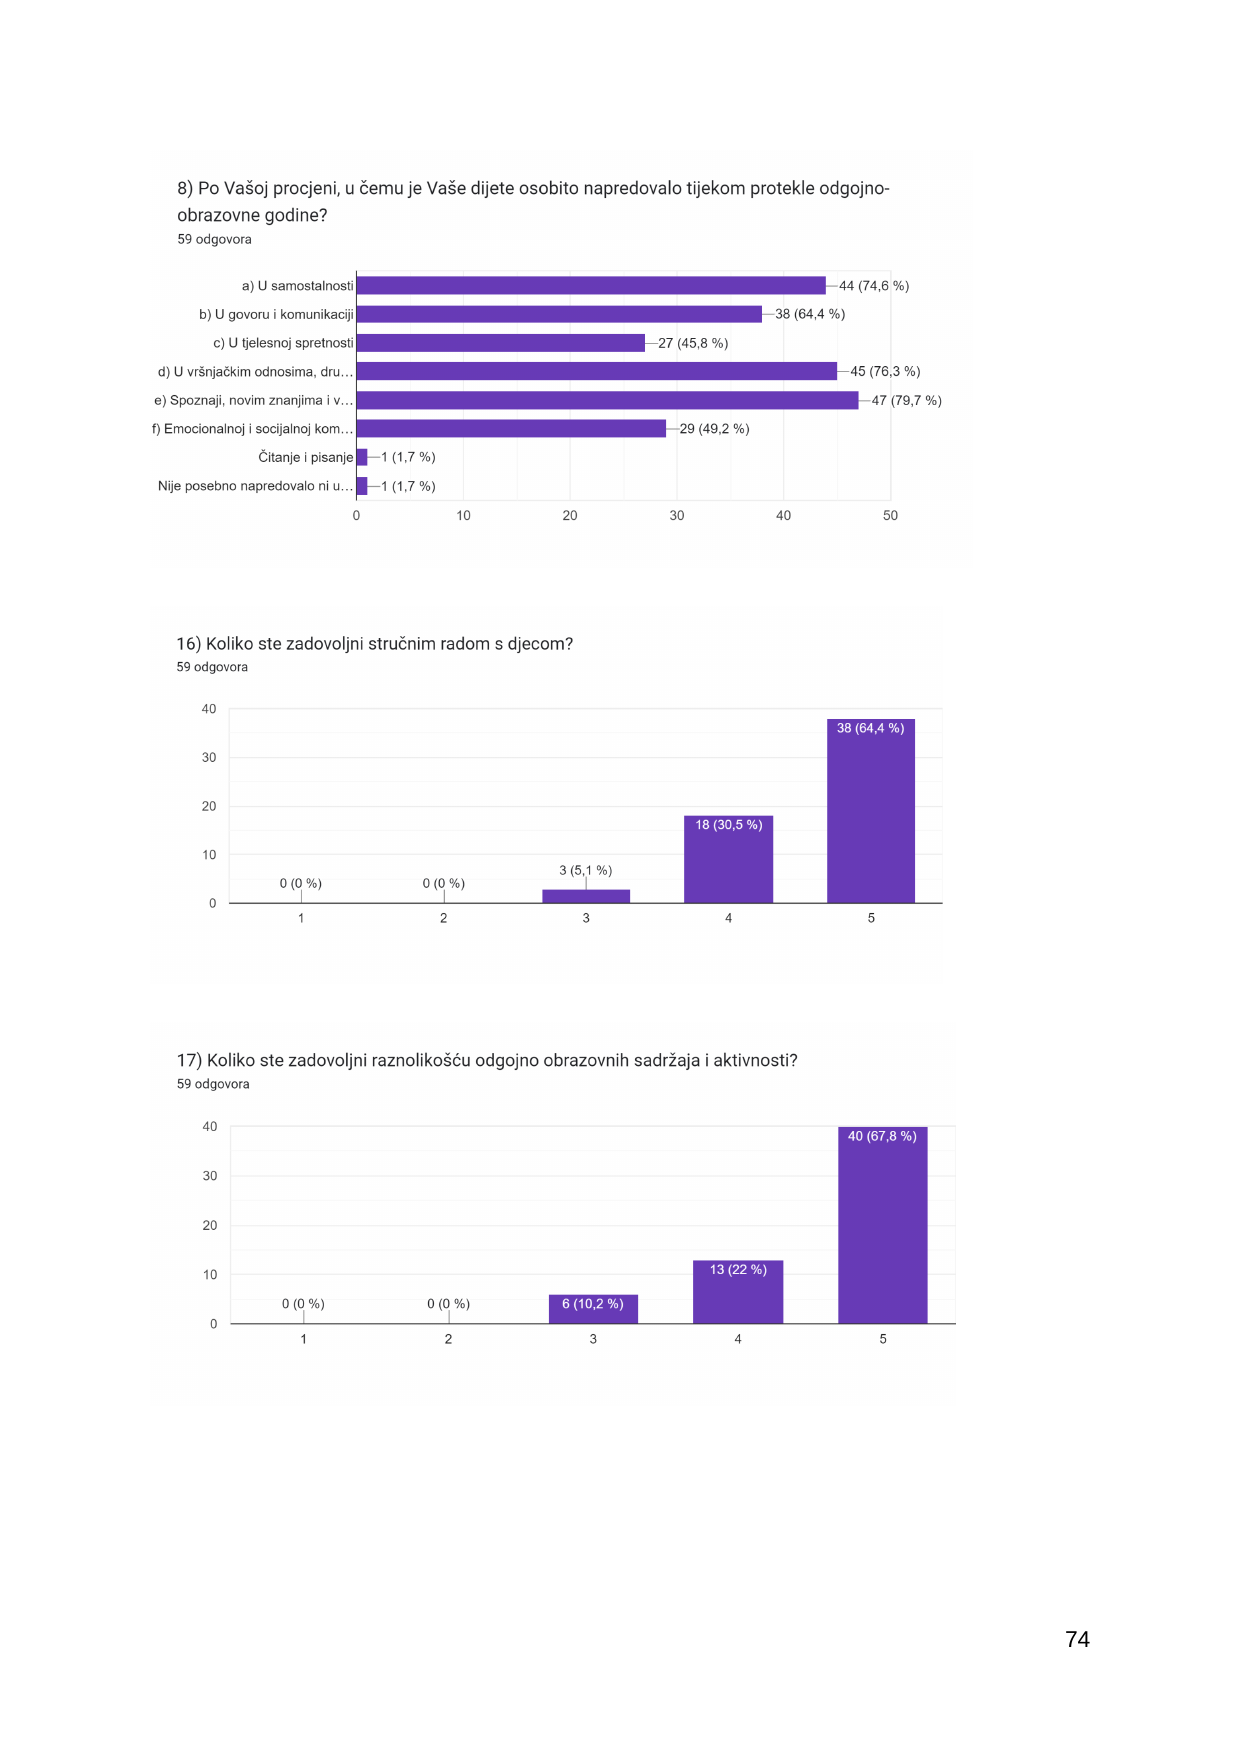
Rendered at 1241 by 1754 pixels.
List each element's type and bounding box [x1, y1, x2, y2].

picture [150, 150, 973, 568]
picture [150, 606, 943, 984]
picture [150, 1022, 956, 1406]
